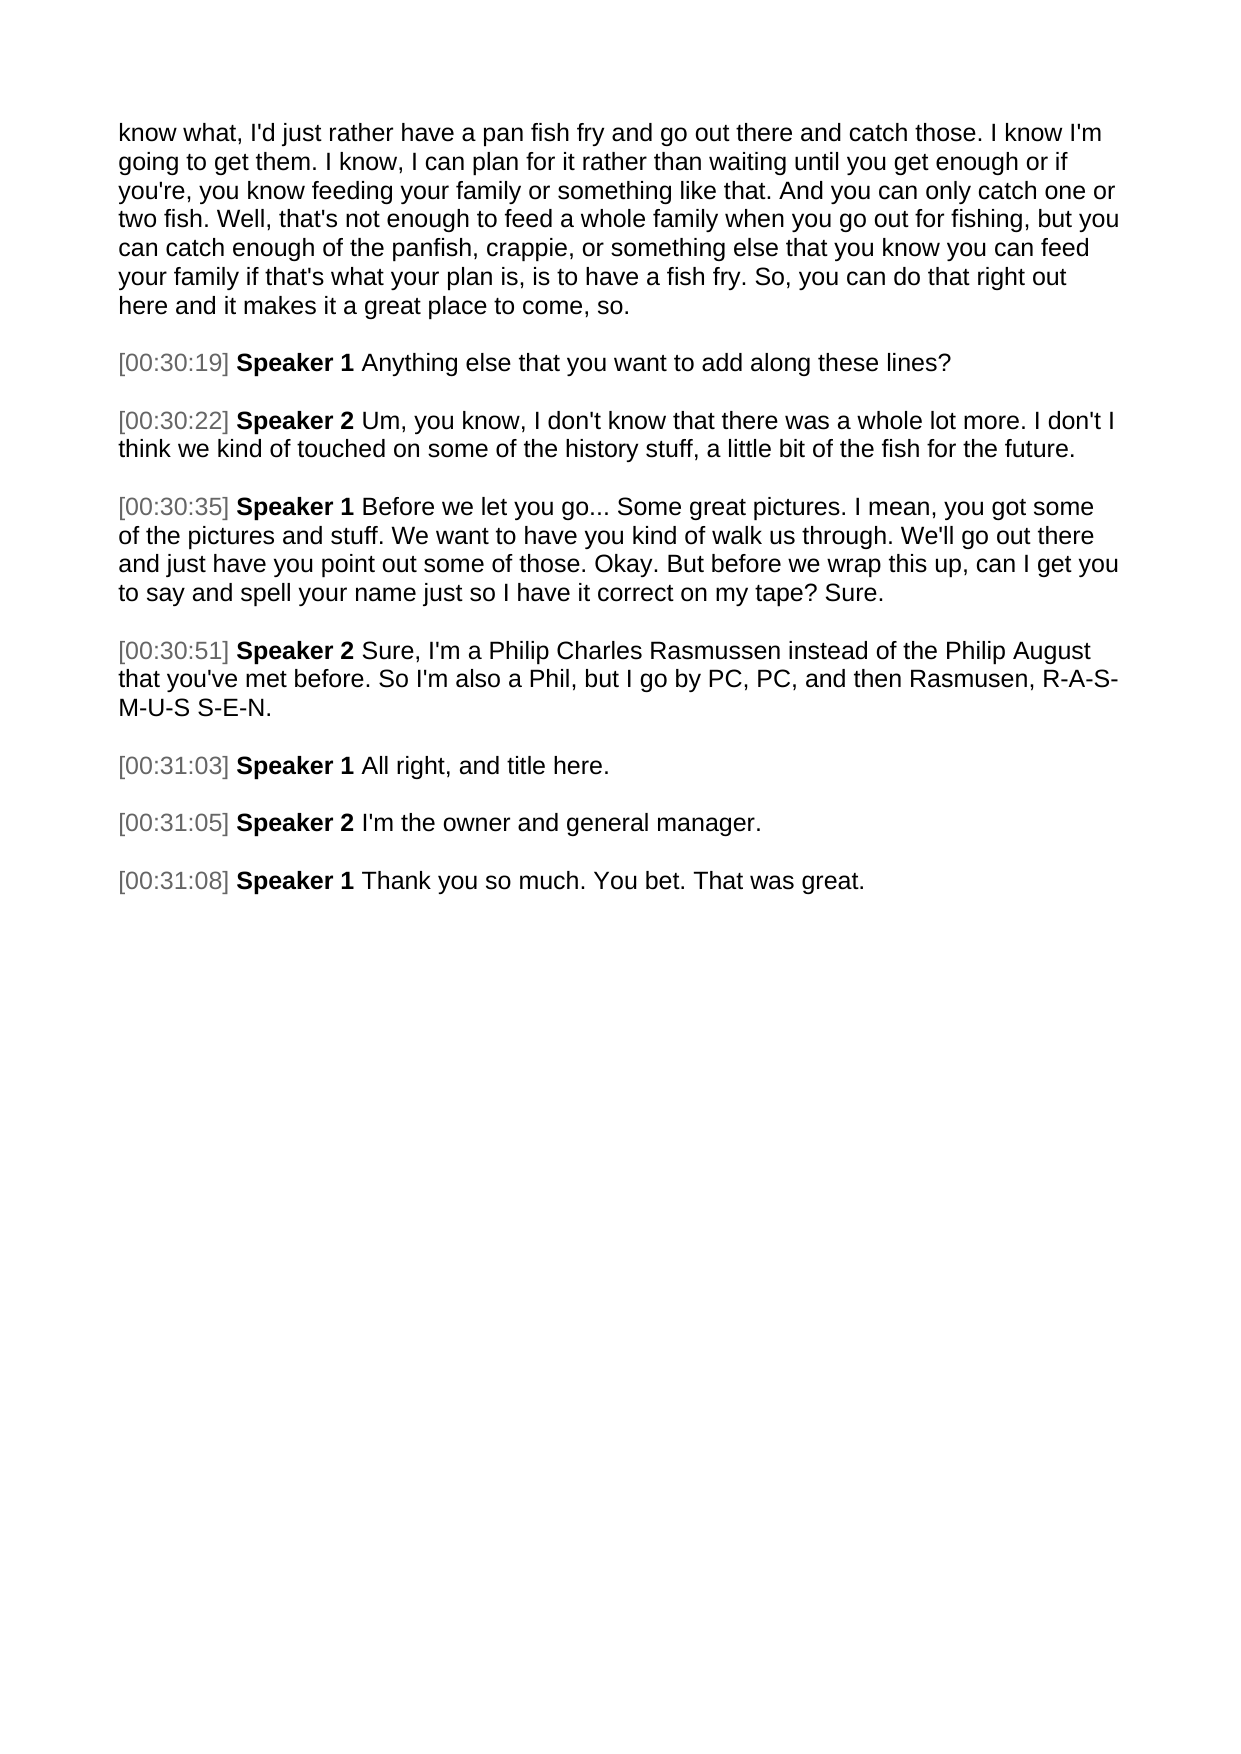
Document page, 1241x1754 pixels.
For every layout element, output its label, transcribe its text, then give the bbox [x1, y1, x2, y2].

text [00:30:51] Speaker 2 Sure, I'm a Philip Charles Rasmussen instead of the Philip August that you've met before. So I'm also a Phil, but I go by PC, PC, and then Rasmusen, R-A-S-M-U-S S-E-N. [118, 636, 1122, 722]
text [00:30:19] Speaker 1 Anything else that you want to add along these lines? [118, 348, 1122, 377]
text [00:30:22] Speaker 2 Um, you know, I don't know that there was a whole lot more. I don't I think we kind of touched on some of the history stuff, a little bit of the fish for the future. [118, 406, 1122, 463]
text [118, 118, 1122, 319]
text [00:31:05] Speaker 2 I'm the owner and general manager. [118, 808, 1122, 837]
text [00:31:08] Speaker 1 Thank you so much. You bet. That was great. [118, 866, 1122, 894]
text [00:31:03] Speaker 1 All right, and title here. [118, 751, 1122, 779]
text [00:30:35] Speaker 1 Before we let you go... Some great pictures. I mean, you got some of the pictures and stuff. We want to have you kind of walk us through. We'll go out there and just have you point out some of those. Okay. But before we wrap this up, can I get you to say and spell your name just so I have it correct on my tape? Sure. [118, 492, 1122, 607]
